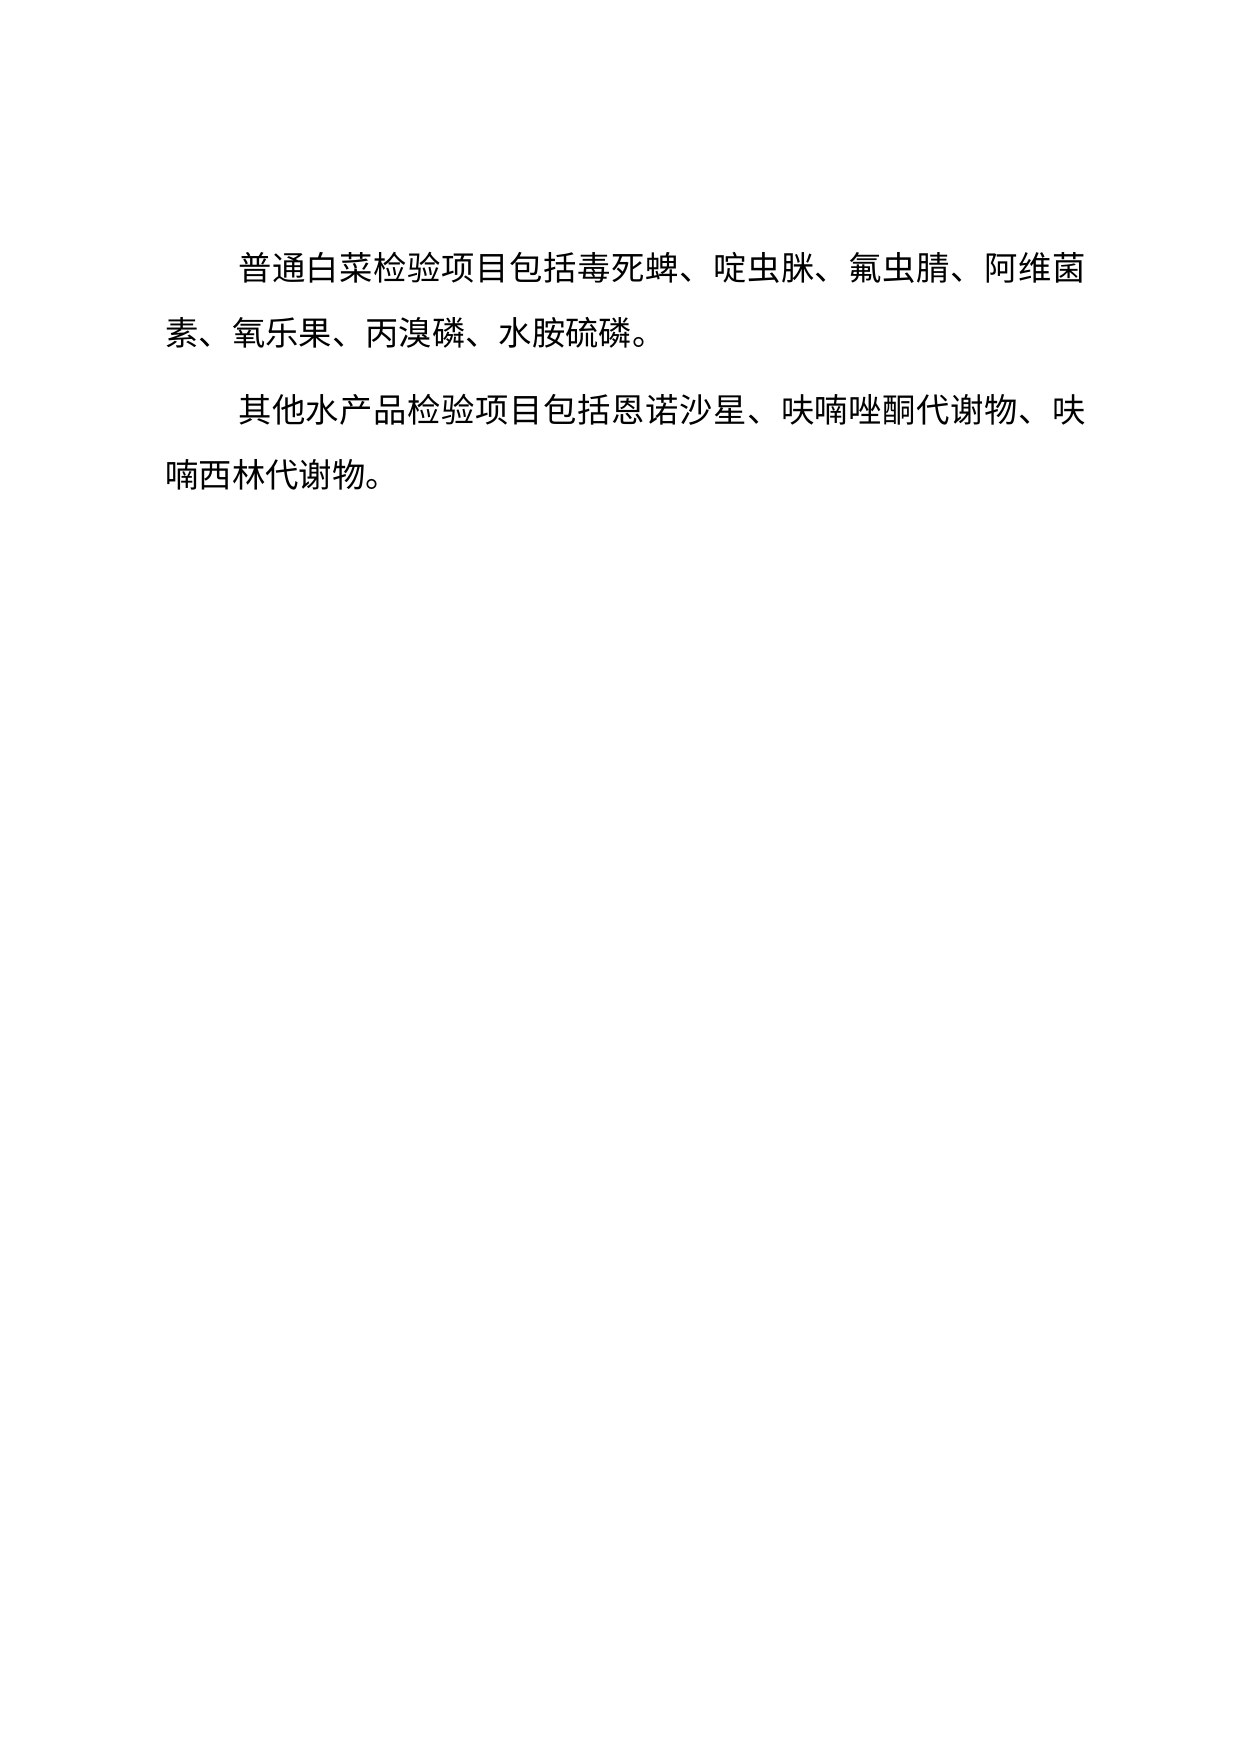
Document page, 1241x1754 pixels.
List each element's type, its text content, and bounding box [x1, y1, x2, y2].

text 其他水产品检验项目包括恩诺沙星、呋喃唑酮代谢物、呋喃西林代谢物。 [165, 375, 1087, 505]
text 普通白菜检验项目包括毒死蜱、啶虫脒、氟虫腈、阿维菌素、氧乐果、丙溴磷、水胺硫磷。 [165, 233, 1087, 363]
